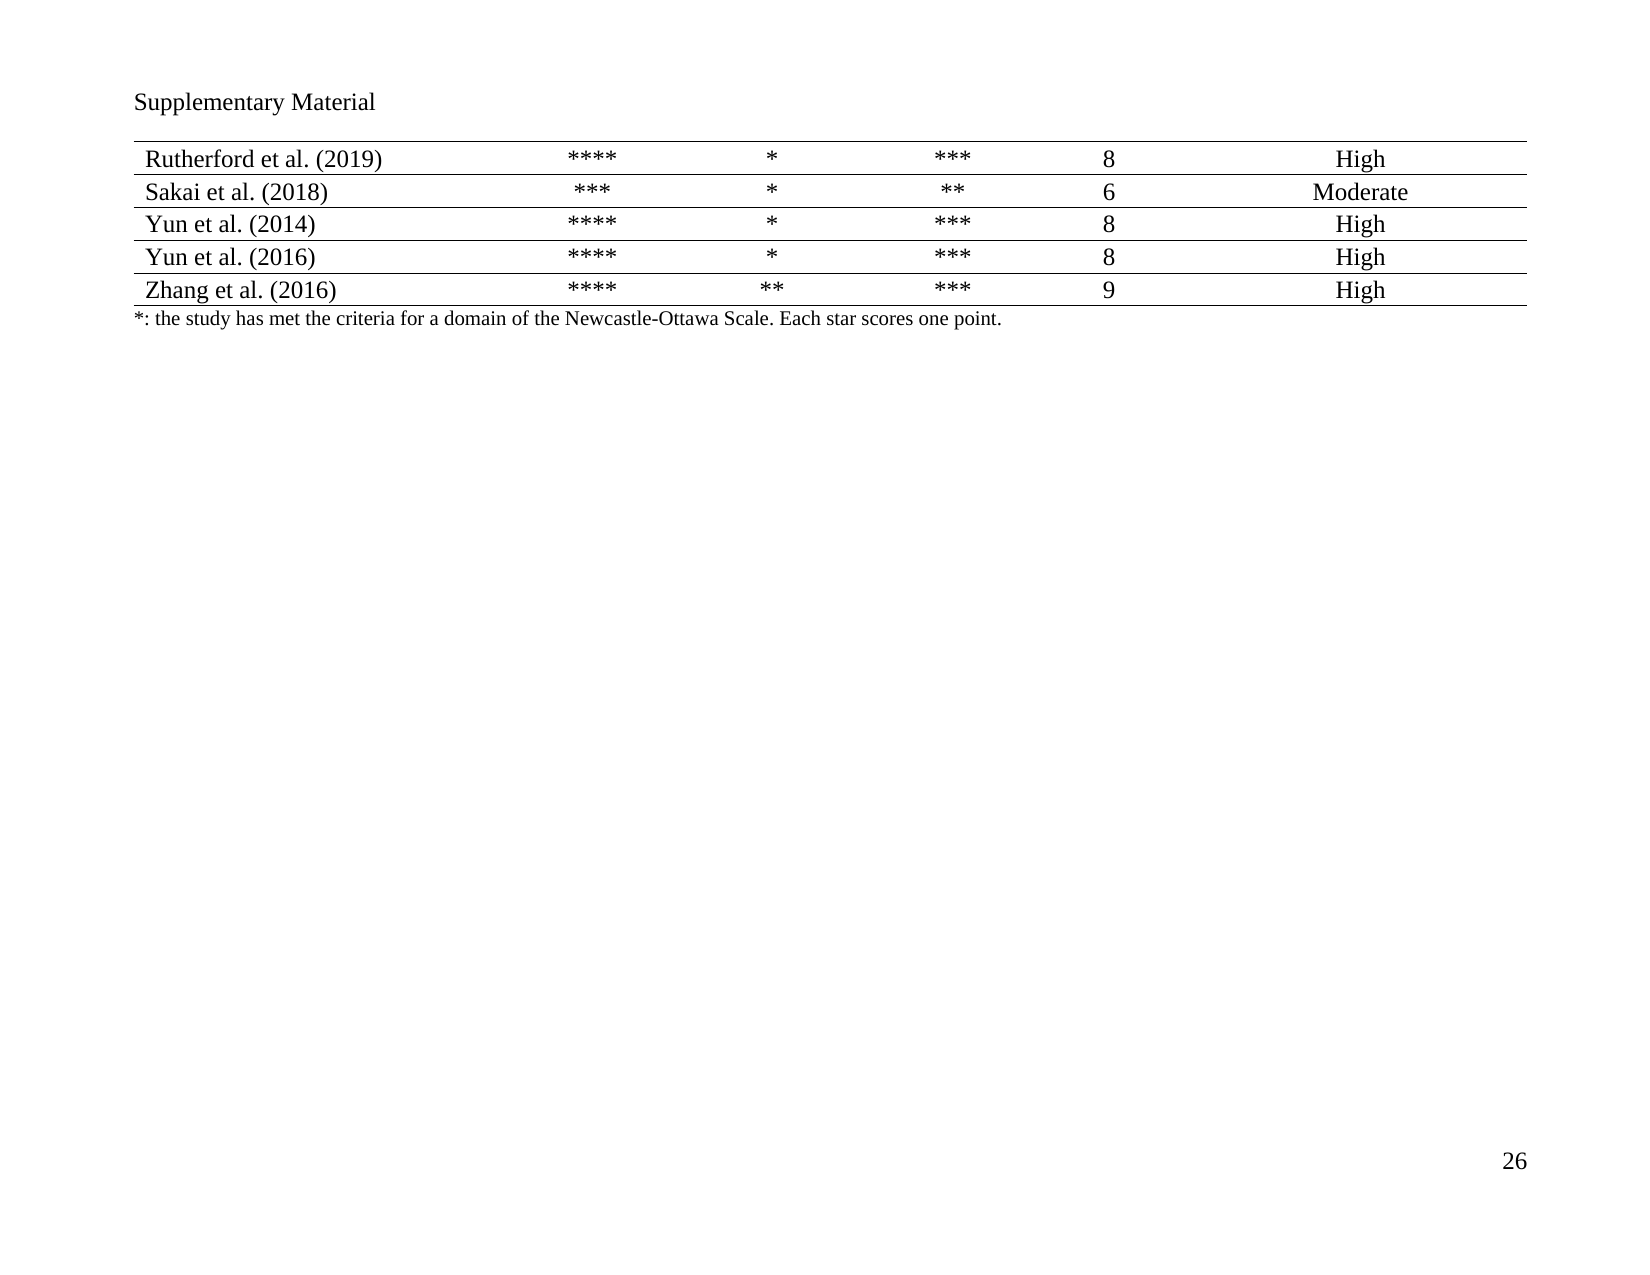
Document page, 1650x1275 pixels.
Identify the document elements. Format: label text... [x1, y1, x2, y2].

table_cell Rutherford et al. (2019) [134, 142, 522, 174]
table_cell High [1194, 241, 1527, 272]
text *: the study has met the criteria for a domain of the Newcastle-Ottawa Scale. Each star scores one point. [133, 306, 1527, 330]
table_cell ** [662, 274, 881, 305]
table_cell * [662, 208, 881, 240]
table_cell *** [881, 142, 1024, 174]
table_cell * [662, 175, 881, 207]
table_cell 9 [1024, 274, 1194, 305]
table_cell 6 [1024, 175, 1194, 207]
table_cell * [662, 241, 881, 272]
table_cell *** [881, 274, 1024, 305]
table_cell Moderate [1194, 175, 1527, 207]
table_cell Sakai et al. (2018) [134, 175, 522, 207]
table_cell ** [881, 175, 1024, 207]
table_cell *** [522, 175, 662, 207]
table_cell High [1194, 142, 1527, 174]
table_cell **** [522, 208, 662, 240]
table_cell **** [522, 274, 662, 305]
table_cell *** [881, 208, 1024, 240]
table_cell High [1194, 274, 1527, 305]
table_cell 8 [1024, 241, 1194, 272]
table_cell Zhang et al. (2016) [134, 274, 522, 305]
table_cell **** [522, 241, 662, 272]
table_cell *** [881, 241, 1024, 272]
table_cell 8 [1024, 208, 1194, 240]
table_cell 8 [1024, 142, 1194, 174]
table_cell Yun et al. (2014) [134, 208, 522, 240]
table_cell Yun et al. (2016) [134, 241, 522, 272]
table_cell * [662, 142, 881, 174]
table_cell **** [522, 142, 662, 174]
table_cell High [1194, 208, 1527, 240]
